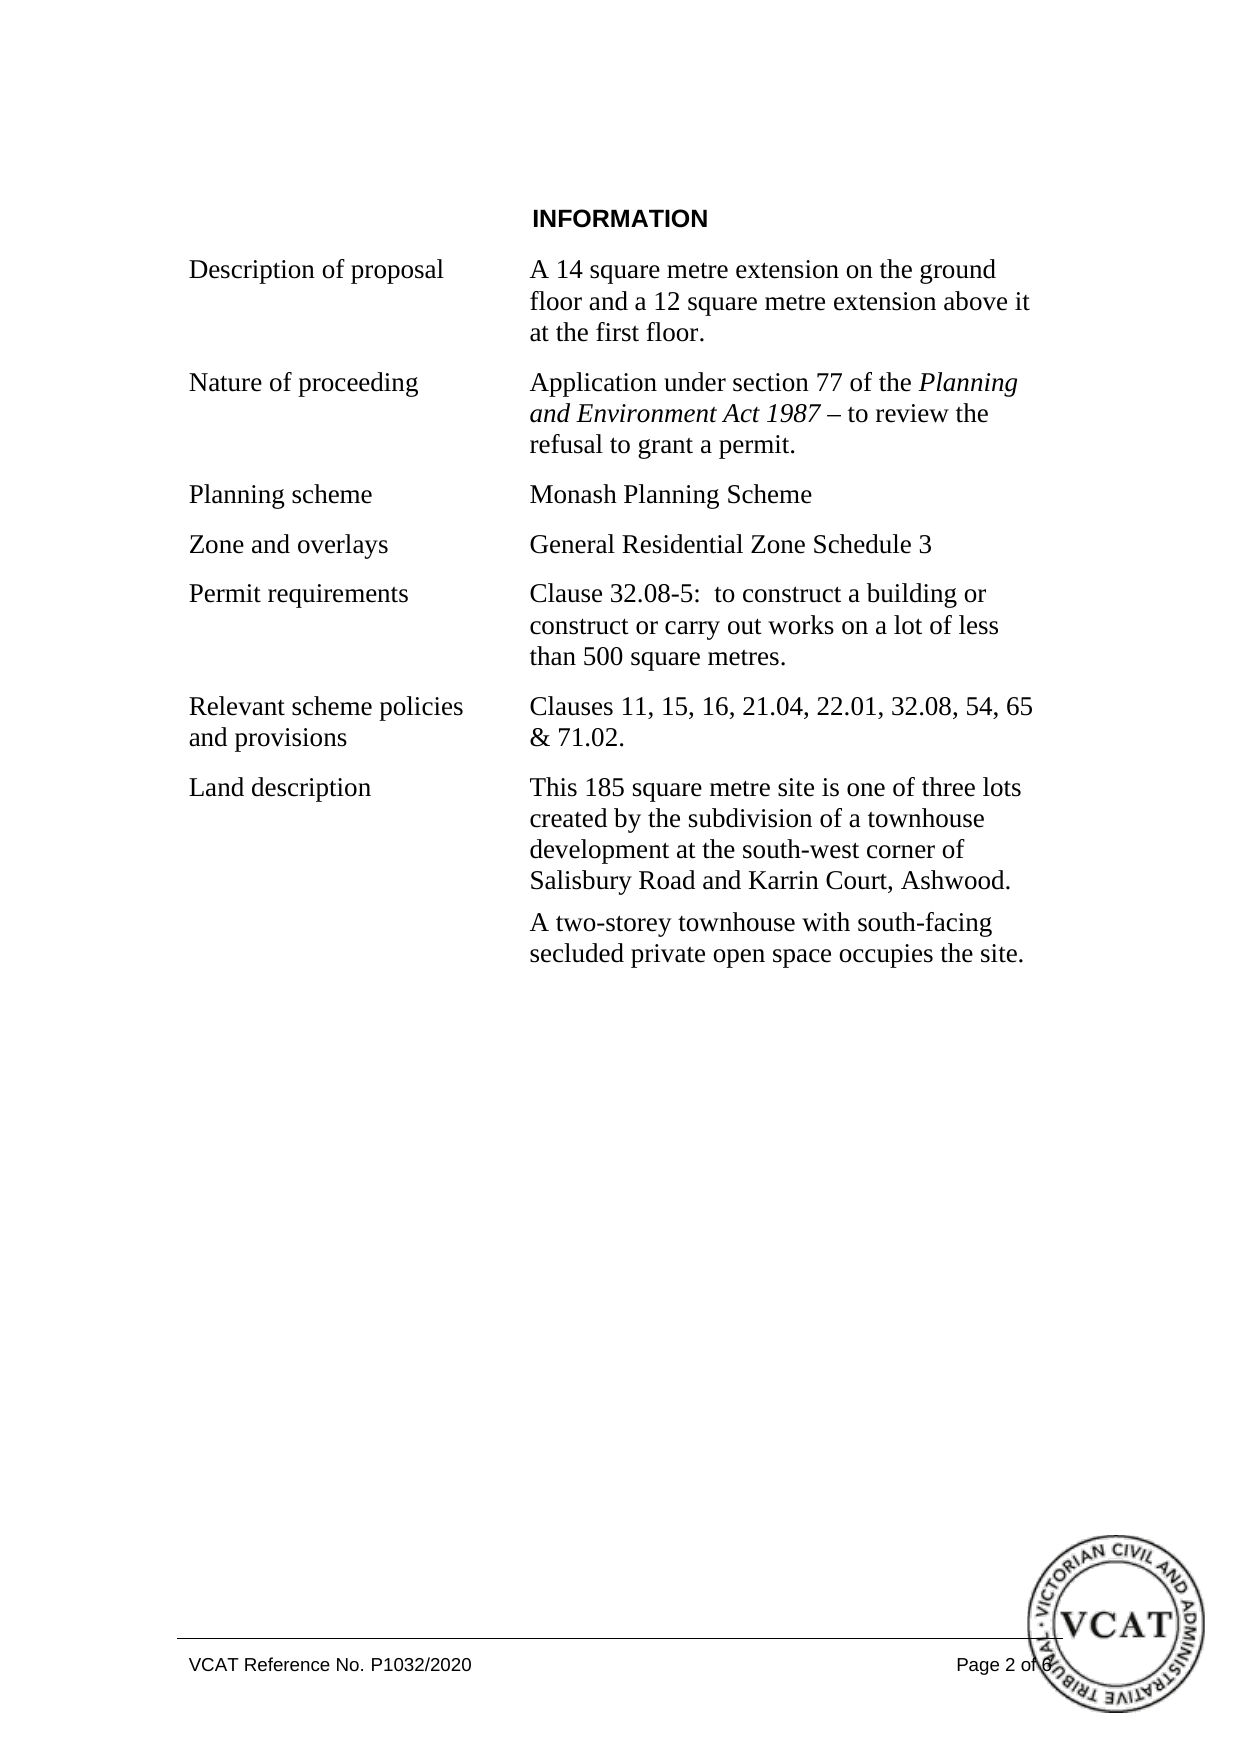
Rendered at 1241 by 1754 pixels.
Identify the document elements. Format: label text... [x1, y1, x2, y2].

table_cell Planning scheme [177, 470, 518, 519]
table_cell General Residential Zone Schedule 3 [518, 519, 1063, 569]
table_cell Land description [177, 763, 518, 978]
table_cell Nature of proceeding [177, 357, 518, 469]
table_cell Monash Planning Scheme [518, 470, 1063, 519]
table_cell Application under section 77 of the Planning and Environment Act 1987 – to review the refusal to grant a permit. [518, 357, 1063, 469]
table_header A 14 square metre extension on the ground floor and a 12 square metre extension above it at the first floor. [518, 245, 1063, 357]
table_cell Clauses 11, 15, 16, 21.04, 22.01, 32.08, 54, 65 & 71.02. [518, 681, 1063, 762]
table_cell Zone and overlays [177, 519, 518, 569]
subtitle Information [177, 204, 1063, 233]
table_cell Relevant scheme policies and provisions [177, 681, 518, 762]
table_cell Permit requirements [177, 569, 518, 681]
table_cell Clause 32.08-5: to construct a building or construct or carry out works on a lot of less than 500 square metres. [518, 569, 1063, 681]
table_header Description of proposal [177, 245, 518, 357]
picture [1027, 1535, 1205, 1713]
table_cell This 185 square metre site is one of three lots created by the subdivision of a townhouse development at the south-west corner of Salisbury Road and Karrin Court, Ashwood. A two-storey townhouse with south-facing secluded private open space occupies the site. [518, 763, 1063, 978]
